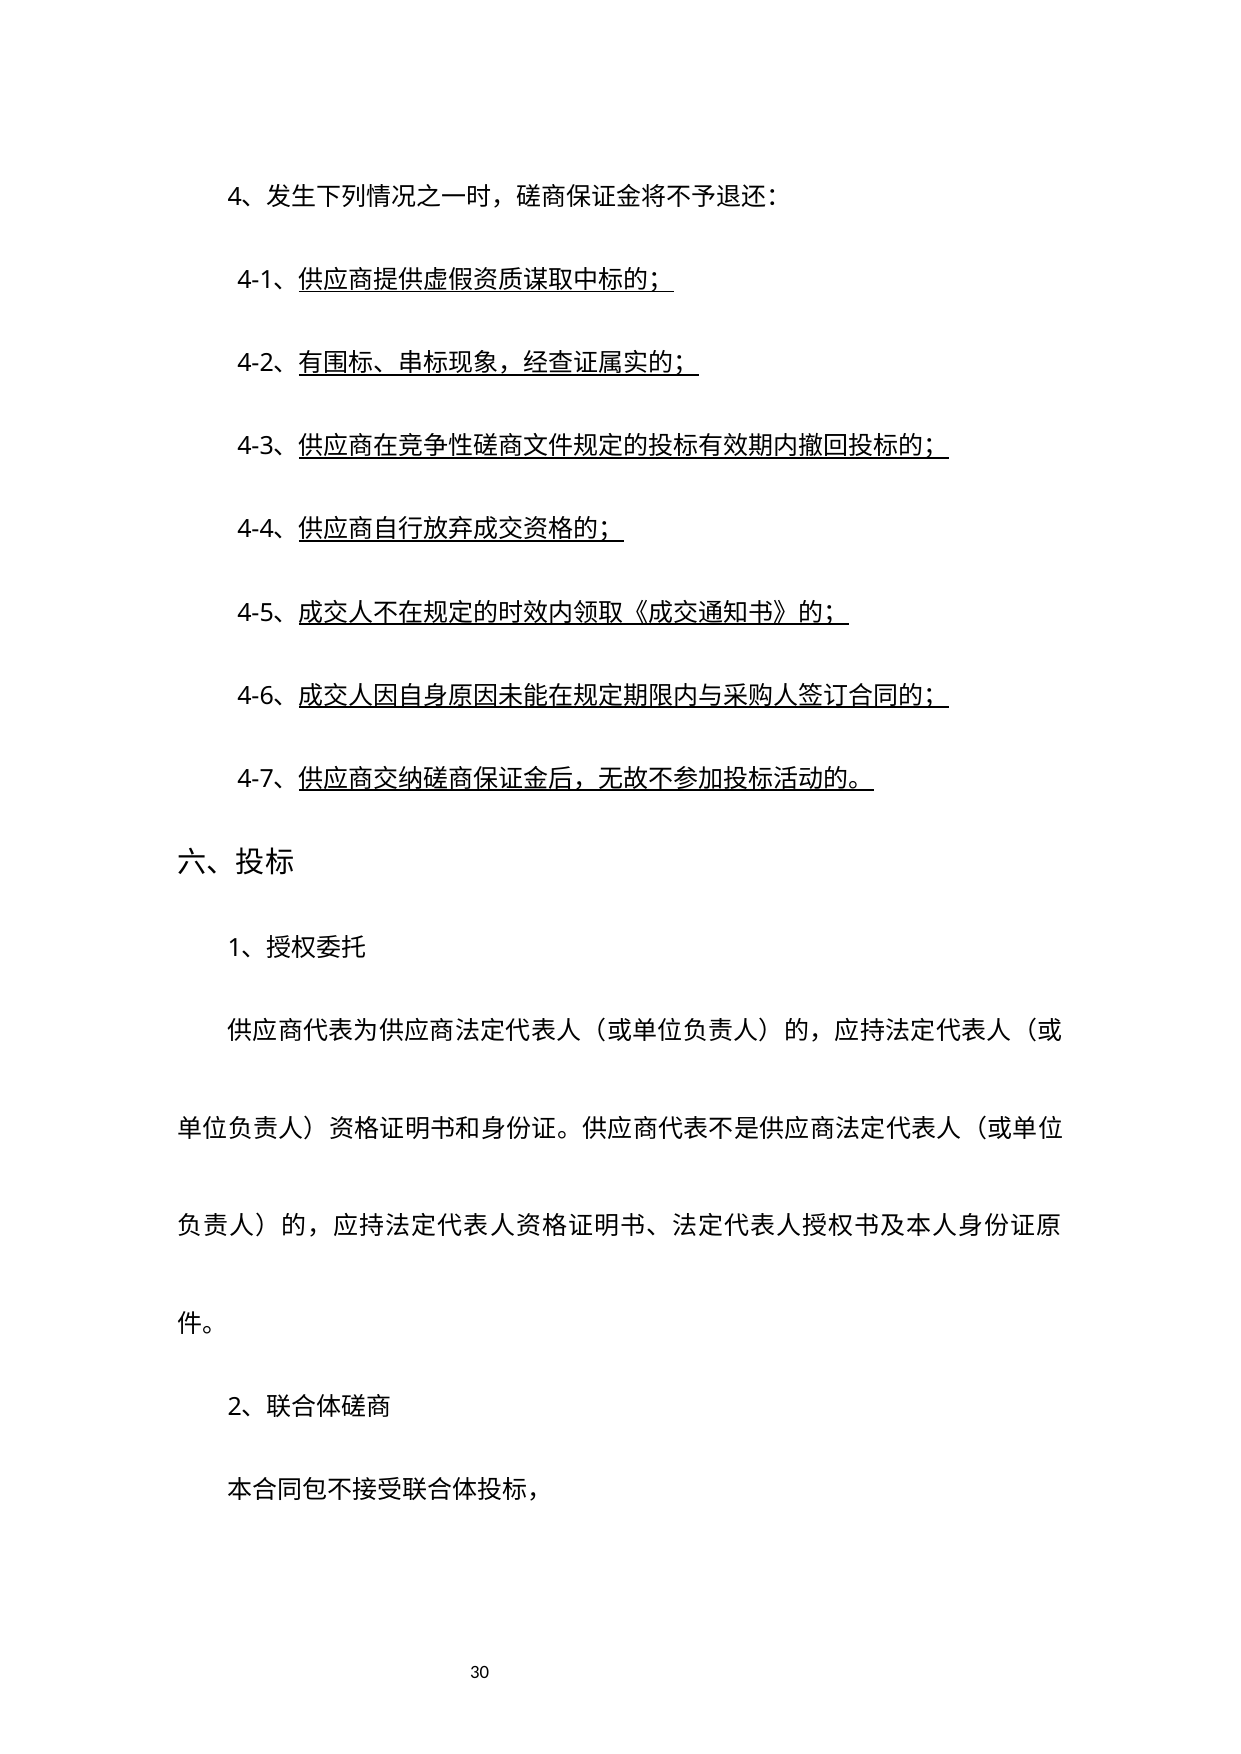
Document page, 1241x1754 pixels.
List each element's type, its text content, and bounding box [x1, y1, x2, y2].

text 1、授权委托 [177, 913, 1063, 978]
text 本合同包不接受联合体投标， [177, 1455, 1063, 1520]
text 2、联合体磋商 [177, 1372, 1063, 1437]
text 4-7、供应商交纳磋商保证金后，无故不参加投标活动的。 [237, 744, 1063, 809]
text 4-4、供应商自行放弃成交资格的； [237, 494, 1063, 559]
text 4-5、成交人不在规定的时效内领取《成交通知书》的； [237, 578, 1063, 643]
text 4、发生下列情况之一时，磋商保证金将不予退还： [177, 162, 1063, 227]
text 六、投标 [177, 827, 1063, 892]
text 4-2、有围标、串标现象，经查证属实的； [237, 328, 1063, 393]
text 4-3、供应商在竞争性磋商文件规定的投标有效期内撤回投标的； [237, 411, 1063, 476]
text 4-1、供应商提供虚假资质谋取中标的； [237, 245, 1063, 310]
text 供应商代表为供应商法定代表人（或单位负责人）的，应持法定代表人（或单位负责人）资格证明书和身份证。供应商代表不是供应商法定代表人（或单位负责人）的，应持法定代表人资格证明书、法定代表人授权书及本人身份证原件。 [177, 996, 1063, 1354]
text 4-6、成交人因自身原因未能在规定期限内与采购人签订合同的； [237, 661, 1063, 726]
